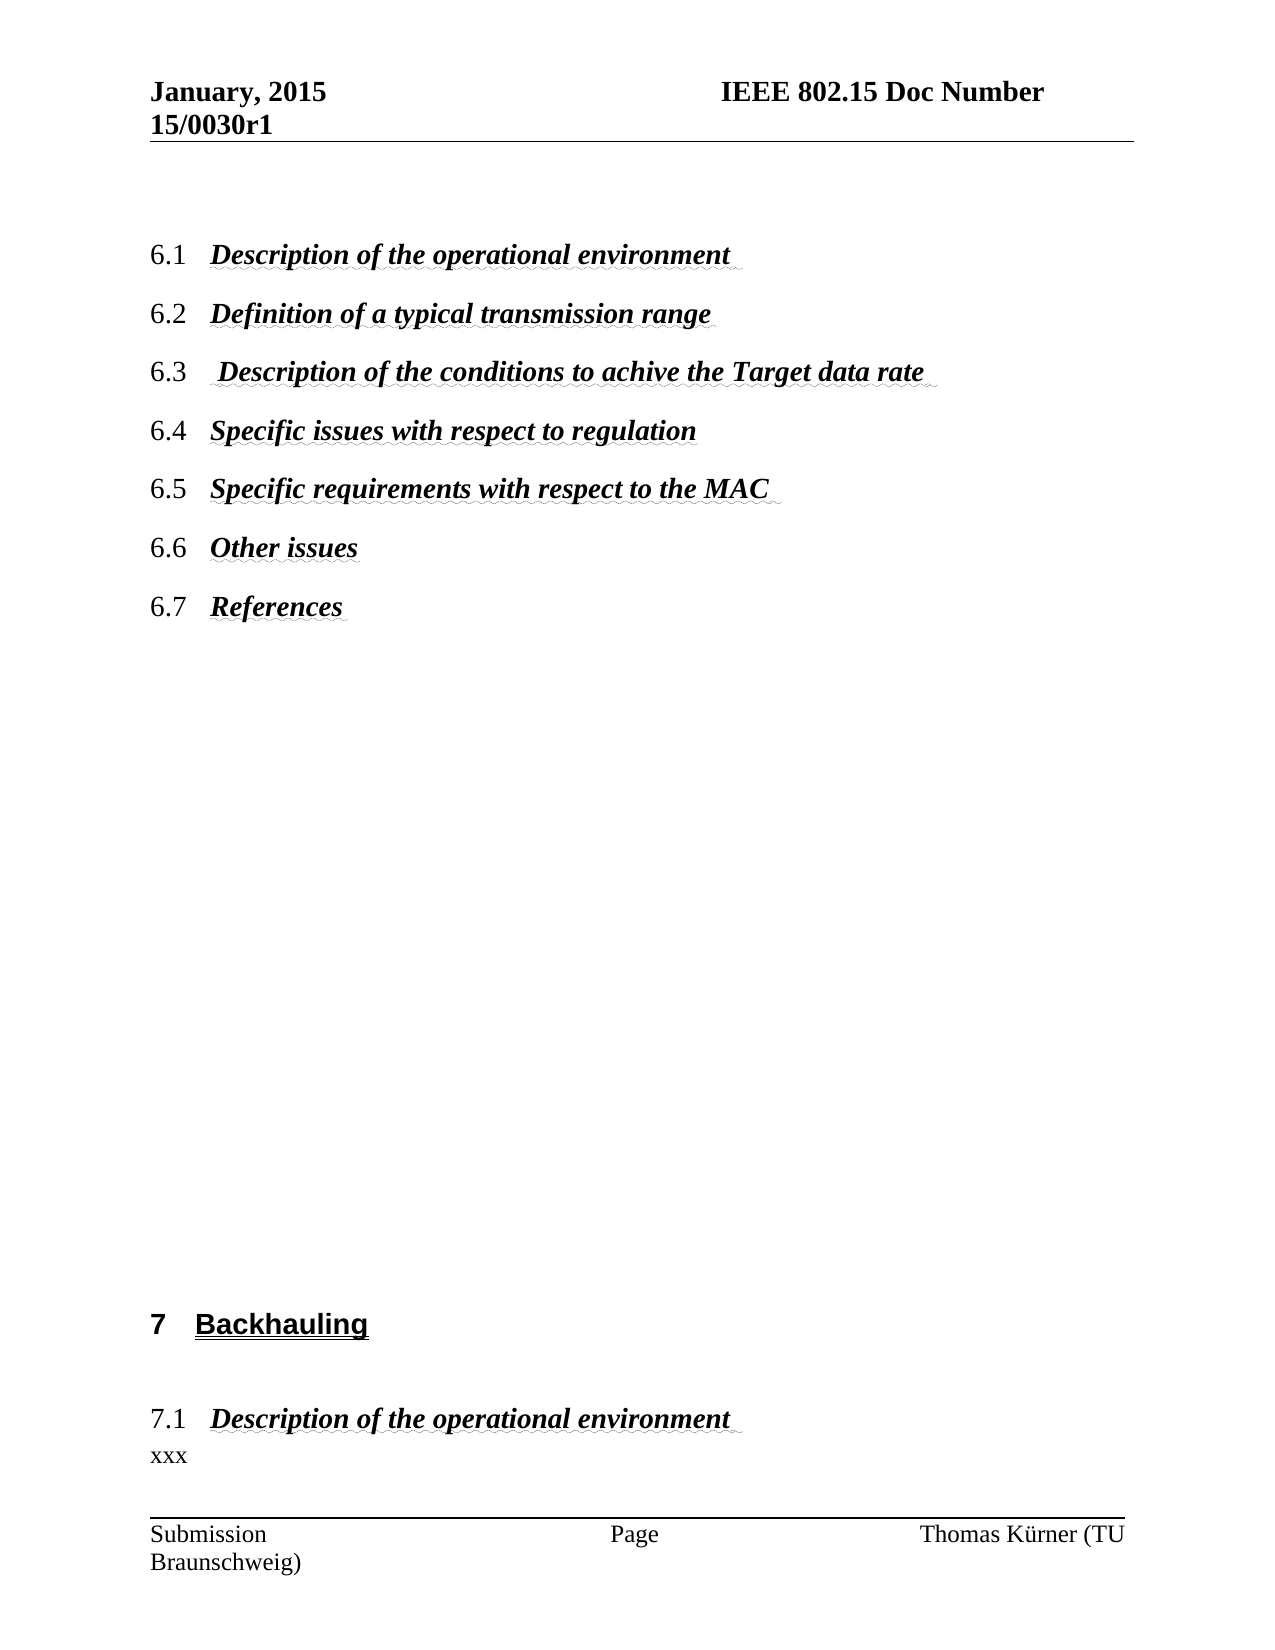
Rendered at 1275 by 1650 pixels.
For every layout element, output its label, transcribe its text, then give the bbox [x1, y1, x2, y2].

subtitle Description of the operational environment [150, 237, 1125, 271]
subtitle Backhauling [150, 1307, 1125, 1341]
subtitle Definition of a typical transmission range [150, 296, 1125, 329]
subtitle Specific issues with respect to regulation [150, 413, 1125, 447]
subtitle Other issues [150, 530, 1125, 564]
text xxx [150, 1441, 1125, 1469]
subtitle References [150, 589, 1125, 622]
subtitle Description of the operational environment [150, 1401, 1125, 1434]
subtitle Specific requirements with respect to the MAC [150, 472, 1125, 505]
subtitle Description of the conditions to achive the Target data rate [150, 354, 1125, 388]
